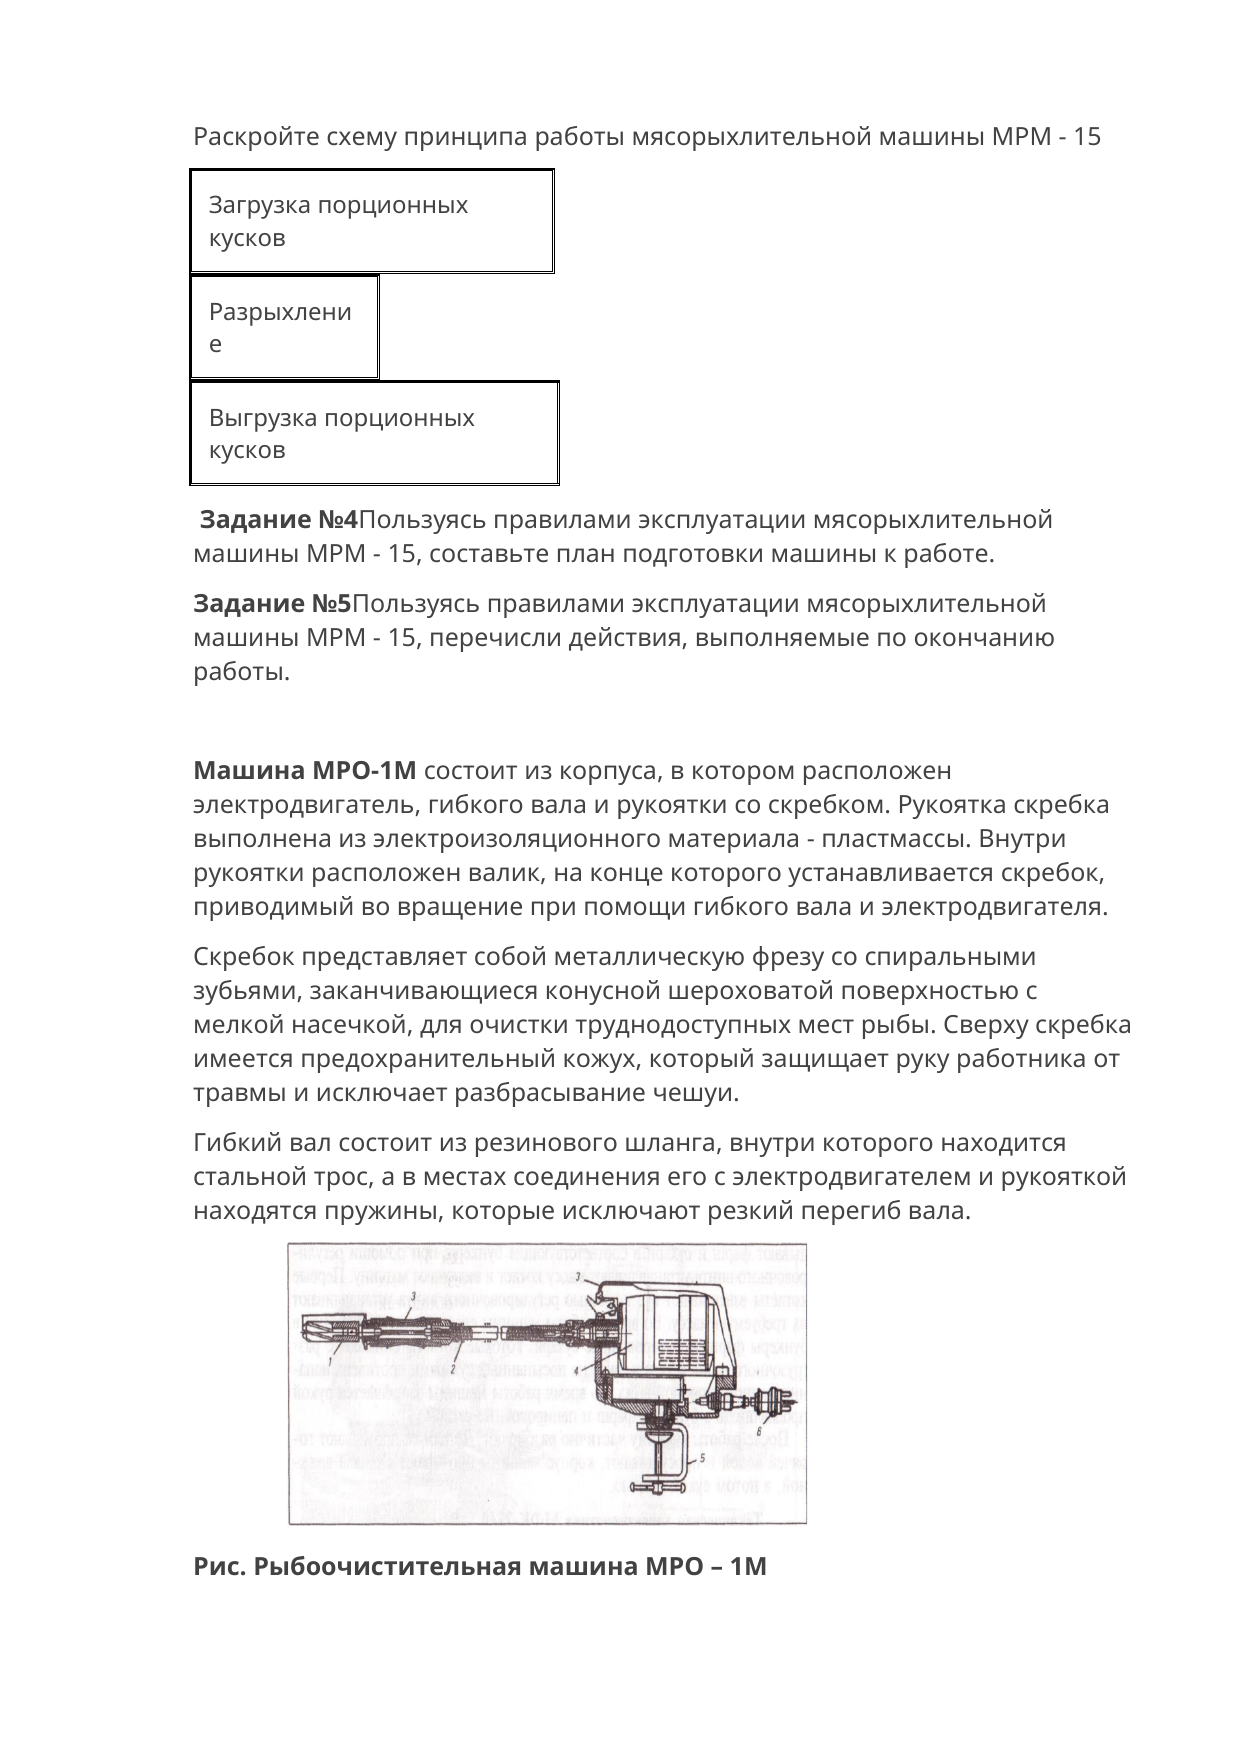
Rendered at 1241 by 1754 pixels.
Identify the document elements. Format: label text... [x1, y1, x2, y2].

text Раскройте схему принципа работы мясорыхлительной машины МРМ - 15 [193, 118, 1136, 152]
table_header Выгрузка порционных кусков [192, 383, 557, 483]
text Рис. Рыбоочистительная машина МРО – 1М [193, 1548, 1136, 1582]
table_header Загрузка порционных кусков [192, 171, 552, 271]
text Задание №5Пользуясь правилами эксплуатации мясорыхлительной машины МРМ - 15, перечисли действия, выполняемые по окончанию работы. [193, 585, 1136, 687]
picture [286, 1242, 808, 1526]
text Машина МРО-1М состоит из корпуса, в котором расположен электродвигатель, гибкого вала и рукоятки со скребком. Рукоятка скребка выполнена из электроизоляционного материала - пластмассы. Внутри рукоятки расположен валик, на конце которого устанавливается скребок, приводимый во вращение при помощи гибкого вала и электродвигателя. [193, 753, 1136, 923]
text Скребок представляет собой металлическую фрезу со спиральными зубьями, заканчивающиеся конусной шероховатой поверхностью с мелкой насечкой, для очистки труднодоступных мест рыбы. Сверху скребка имеется предохранительный кожух, который защищает руку работника от травмы и исключает разбрасывание чешуи. [193, 939, 1136, 1109]
table_header Разрыхление [192, 277, 377, 377]
text Гибкий вал состоит из резинового шланга, внутри которого находится стальной трос, а в местах соединения его с электродвигателем и рукояткой находятся пружины, которые исключают резкий перегиб вала. [193, 1125, 1136, 1227]
text Задание №4Пользуясь правилами эксплуатации мясорыхлительной машины МРМ - 15, составьте план подготовки машины к работе. [193, 502, 1136, 570]
